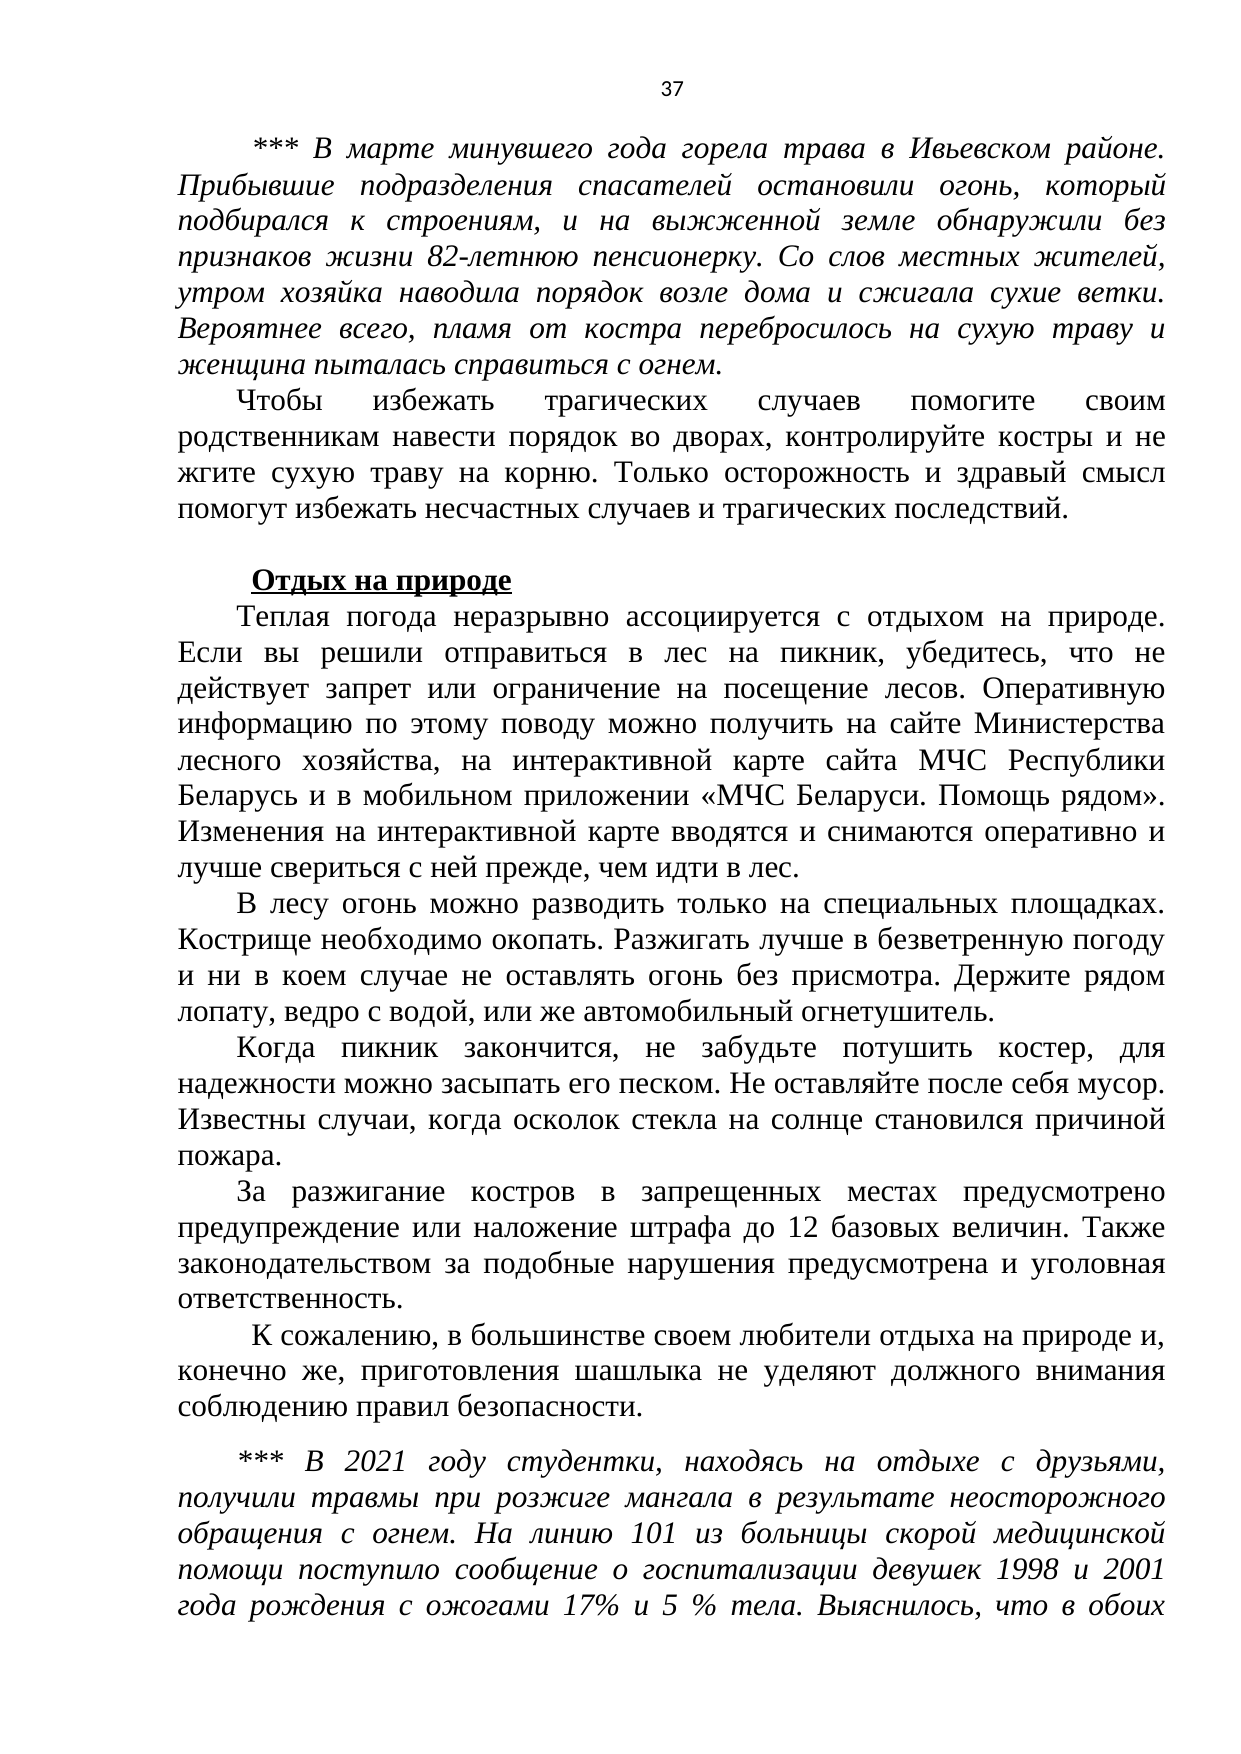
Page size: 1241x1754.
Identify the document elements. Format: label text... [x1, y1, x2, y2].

text *** В марте минувшего года горела трава в Ивьевском районе. Прибывшие подразделения спасателей остановили огонь, который подбирался к строениям, и на выжженной земле обнаружили без признаков жизни 82-летнюю пенсионерку. Со слов местных жителей, утром хозяйка наводила порядок возле дома и сжигала сухие ветки. Вероятнее всего, пламя от костра перебросилось на сухую траву и женщина пыталась справиться с огнем. [177, 130, 1167, 381]
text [177, 1443, 1167, 1622]
text В лесу огонь можно разводить только на специальных площадках. Кострище необходимо окопать. Разжигать лучше в безветренную погоду и ни в коем случае не оставлять огонь без присмотра. Держите рядом лопату, ведро с водой, или же автомобильный огнетушитель. [177, 884, 1167, 1028]
text Чтобы избежать трагических случаев помогите своим родственникам навести порядок во дворах, контролируйте костры и не жгите сухую траву на корню. Только осторожность и здравый смысл помогут избежать несчастных случаев и трагических последствий. [177, 381, 1167, 525]
text Теплая погода неразрывно ассоциируется с отдыхом на природе. Если вы решили отправиться в лес на пикник, убедитесь, что не действует запрет или ограничение на посещение лесов. Оперативную информацию по этому поводу можно получить на сайте Министерства лесного хозяйства, на интерактивной карте сайта МЧС Республики Беларусь и в мобильном приложении «МЧС Беларуси. Помощь рядом». Изменения на интерактивной карте вводятся и снимаются оперативно и лучше свериться с ней прежде, чем идти в лес. [177, 597, 1167, 884]
text Когда пикник закончится, не забудьте потушить костер, для надежности можно засыпать его песком. Не оставляйте после себя мусор. Известны случаи, когда осколок стекла на солнце становился причиной пожара. [177, 1028, 1167, 1172]
text К сожалению, в большинстве своем любители отдыха на природе и, конечно же, приготовления шашлыка не уделяют должного внимания соблюдению правил безопасности. [177, 1316, 1167, 1423]
text Отдых на природе [177, 561, 1167, 597]
text За разжигание костров в запрещенных местах предусмотрено предупреждение или наложение штрафа до 12 базовых величин. Также законодательством за подобные нарушения предусмотрена и уголовная ответственность. [177, 1172, 1167, 1316]
